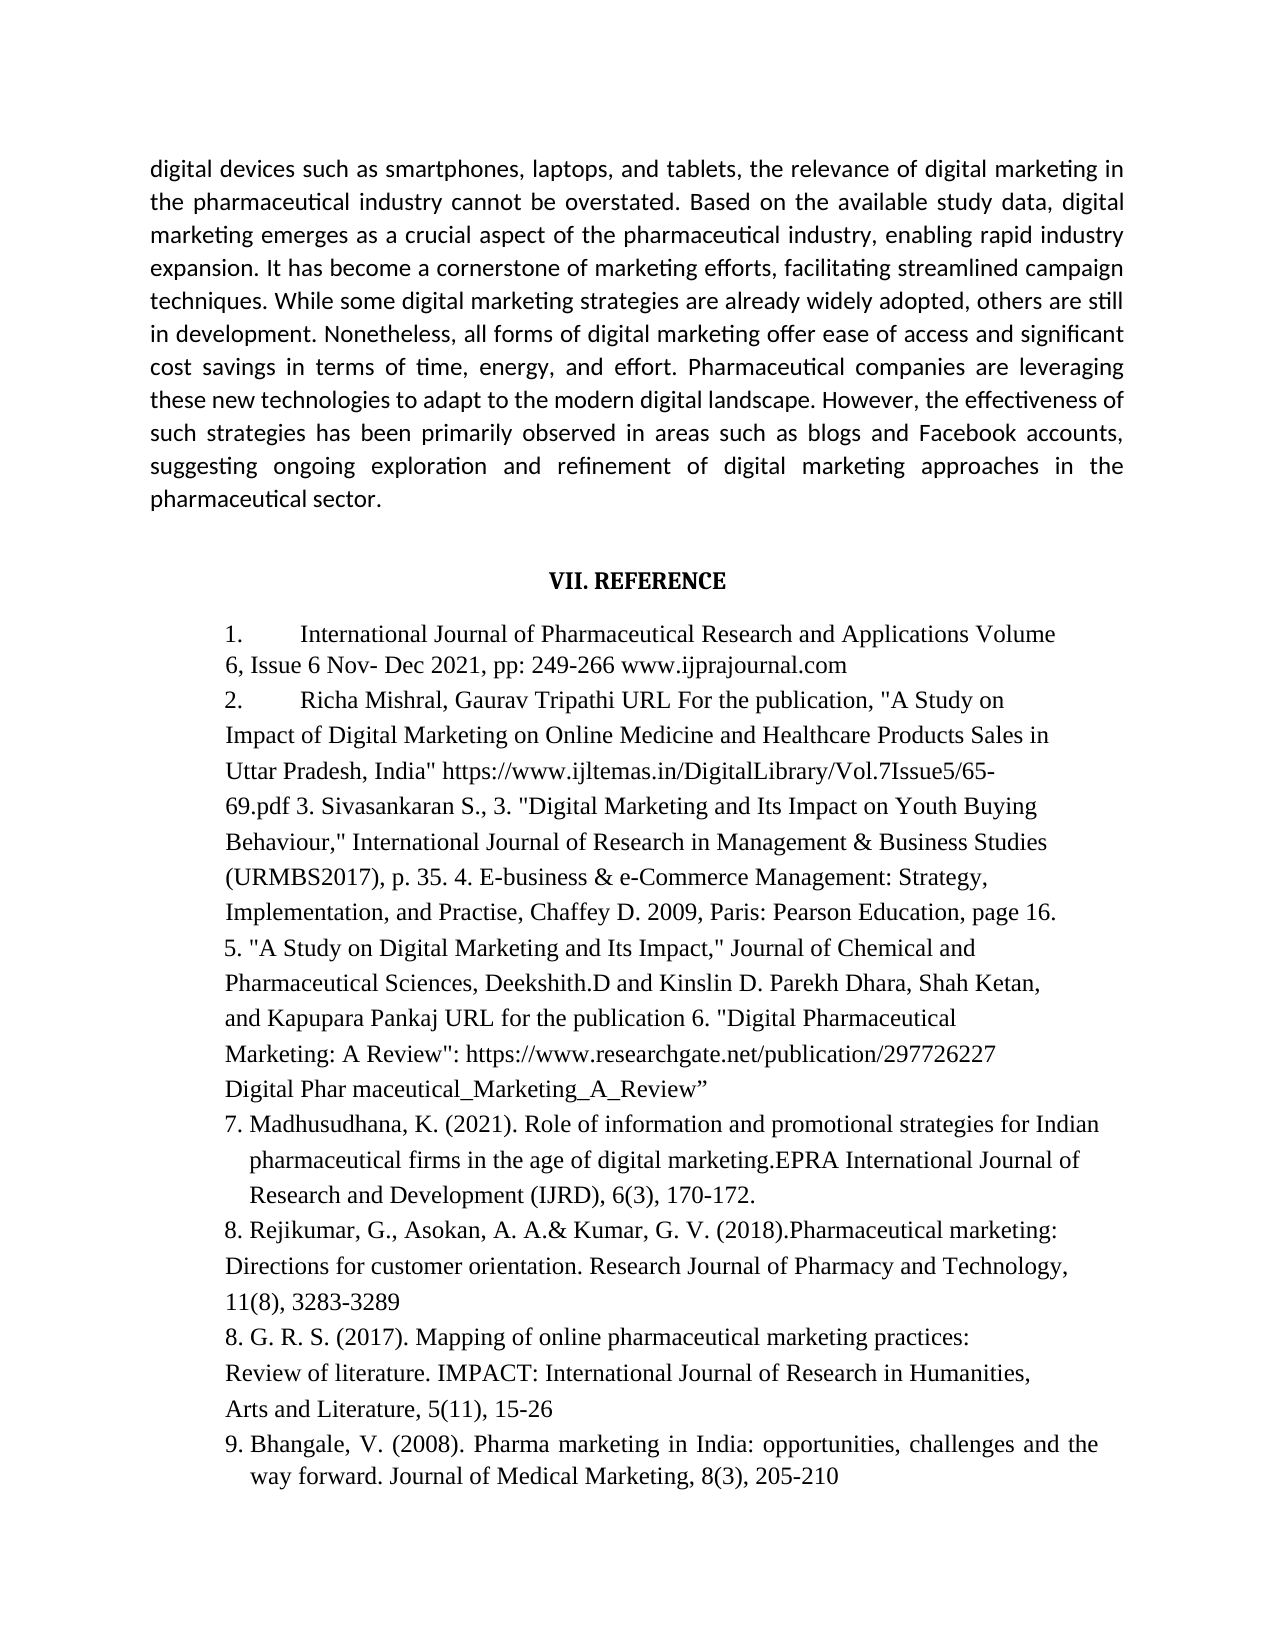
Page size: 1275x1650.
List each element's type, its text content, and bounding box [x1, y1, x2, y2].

list Bhangale, V. (2008). Pharma marketing in India: opportunities, challenges and the way forward. Journal of Medical Marketing, 8(3), 205-210 [225, 1429, 1099, 1490]
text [150, 154, 1125, 513]
list Madhusudhana, K. (2021). Role of information and promotional strategies for Indian pharmaceutical firms in the age of digital marketing.EPRA International Journal of Research and Development (IJRD), 6(3), 170-172. [224, 1109, 1112, 1209]
text 11(8), 3283-3289 [225, 1287, 1125, 1315]
subtitle VII. REFERENCE [187, 567, 1088, 596]
text Review of literature. IMPACT: International Journal of Research in Humanities, [225, 1358, 1125, 1387]
text Arts and Literature, 5(11), 15-26 [225, 1394, 1125, 1423]
list G. R. S. (2017). Mapping of online pharmaceutical marketing practices: [225, 1322, 1099, 1351]
list International Journal of Pharmaceutical Research and Applications Volume 6, Issue 6 Nov- Dec 2021, pp: 249-266 www.ijprajournal.com [224, 619, 1059, 679]
text 5. "A Study on Digital Marketing and Its Impact," Journal of Chemical and Pharmaceutical Sciences, Deekshith.D and Kinslin D. Parekh Dhara, Shah Ketan, and Kapupara Pankaj URL for the publication 6. "Digital Pharmaceutical Marketing: A Review": https://www.researchgate.net/publication/297726227 Digital Phar maceutical_Marketing_A_Review” [223, 933, 1041, 1103]
list Rejikumar, G., Asokan, A. A.& Kumar, G. V. (2018).Pharmaceutical marketing: [224, 1216, 1112, 1244]
list Richa Mishral, Gaurav Tripathi URL For the publication, "A Study on Impact of Digital Marketing on Online Medicine and Healthcare Products Sales in Uttar Pradesh, India" https://www.ijltemas.in/DigitalLibrary/Vol.7Issue5/65-69.pdf 3. Sivasankaran S., 3. "Digital Marketing and Its Impact on Youth Buying Behaviour," International Journal of Research in Management & Business Studies (URMBS2017), p. 35. 4. E-business & e-Commerce Management: Strategy, Implementation, and Practise, Chaffey D. 2009, Paris: Pearson Education, page 16. [224, 685, 1059, 926]
text Directions for customer orientation. Research Journal of Pharmacy and Technology, [225, 1251, 1125, 1280]
